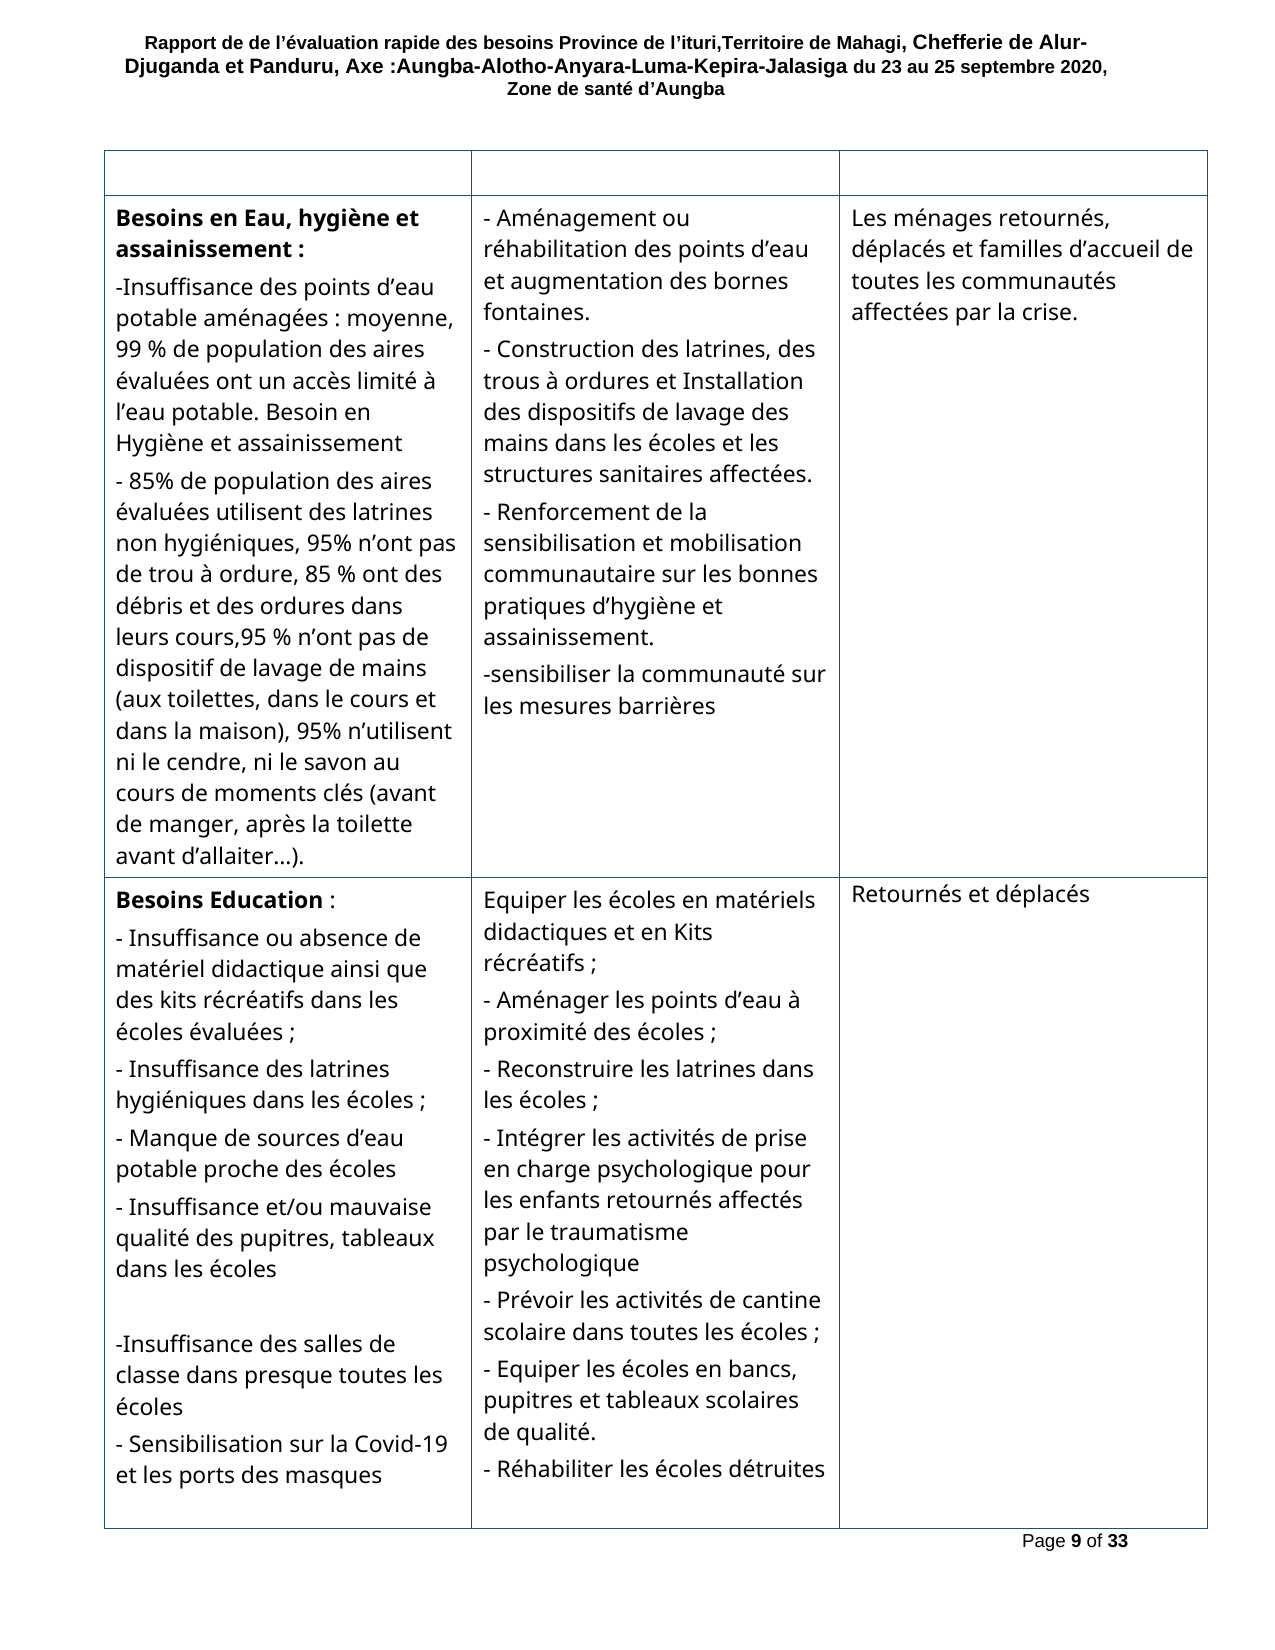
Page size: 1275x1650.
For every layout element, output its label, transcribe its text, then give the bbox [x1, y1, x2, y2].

table_cell Besoins en Eau, hygiène et assainissement : -Insuffisance des points d’eau potable aménagées : moyenne, 99 % de population des aires évaluées ont un accès limité à l’eau potable. Besoin en Hygiène et assainissement - 85% de population des aires évaluées utilisent des latrines non hygiéniques, 95% n’ont pas de trou à ordure, 85 % ont des débris et des ordures dans leurs cours,95 % n’ont pas de dispositif de lavage de mains (aux toilettes, dans le cours et dans la maison), 95% n’utilisent ni le cendre, ni le savon au cours de moments clés (avant de manger, après la toilette avant d’allaiter…). [105, 196, 471, 877]
table_cell Les ménages retournés, déplacés et familles d’accueil de toutes les communautés affectées par la crise. [840, 196, 1207, 877]
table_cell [840, 878, 1207, 1528]
table_cell - Aménagement ou réhabilitation des points d’eau et augmentation des bornes fontaines. - Construction des latrines, des trous à ordures et Installation des dispositifs de lavage des mains dans les écoles et les structures sanitaires affectées. - Renforcement de la sensibilisation et mobilisation communautaire sur les bonnes pratiques d’hygiène et assainissement. -sensibiliser la communauté sur les mesures barrières [472, 196, 839, 877]
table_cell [105, 878, 471, 1528]
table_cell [472, 151, 839, 195]
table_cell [472, 878, 839, 1528]
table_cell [840, 151, 1207, 195]
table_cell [105, 151, 471, 195]
